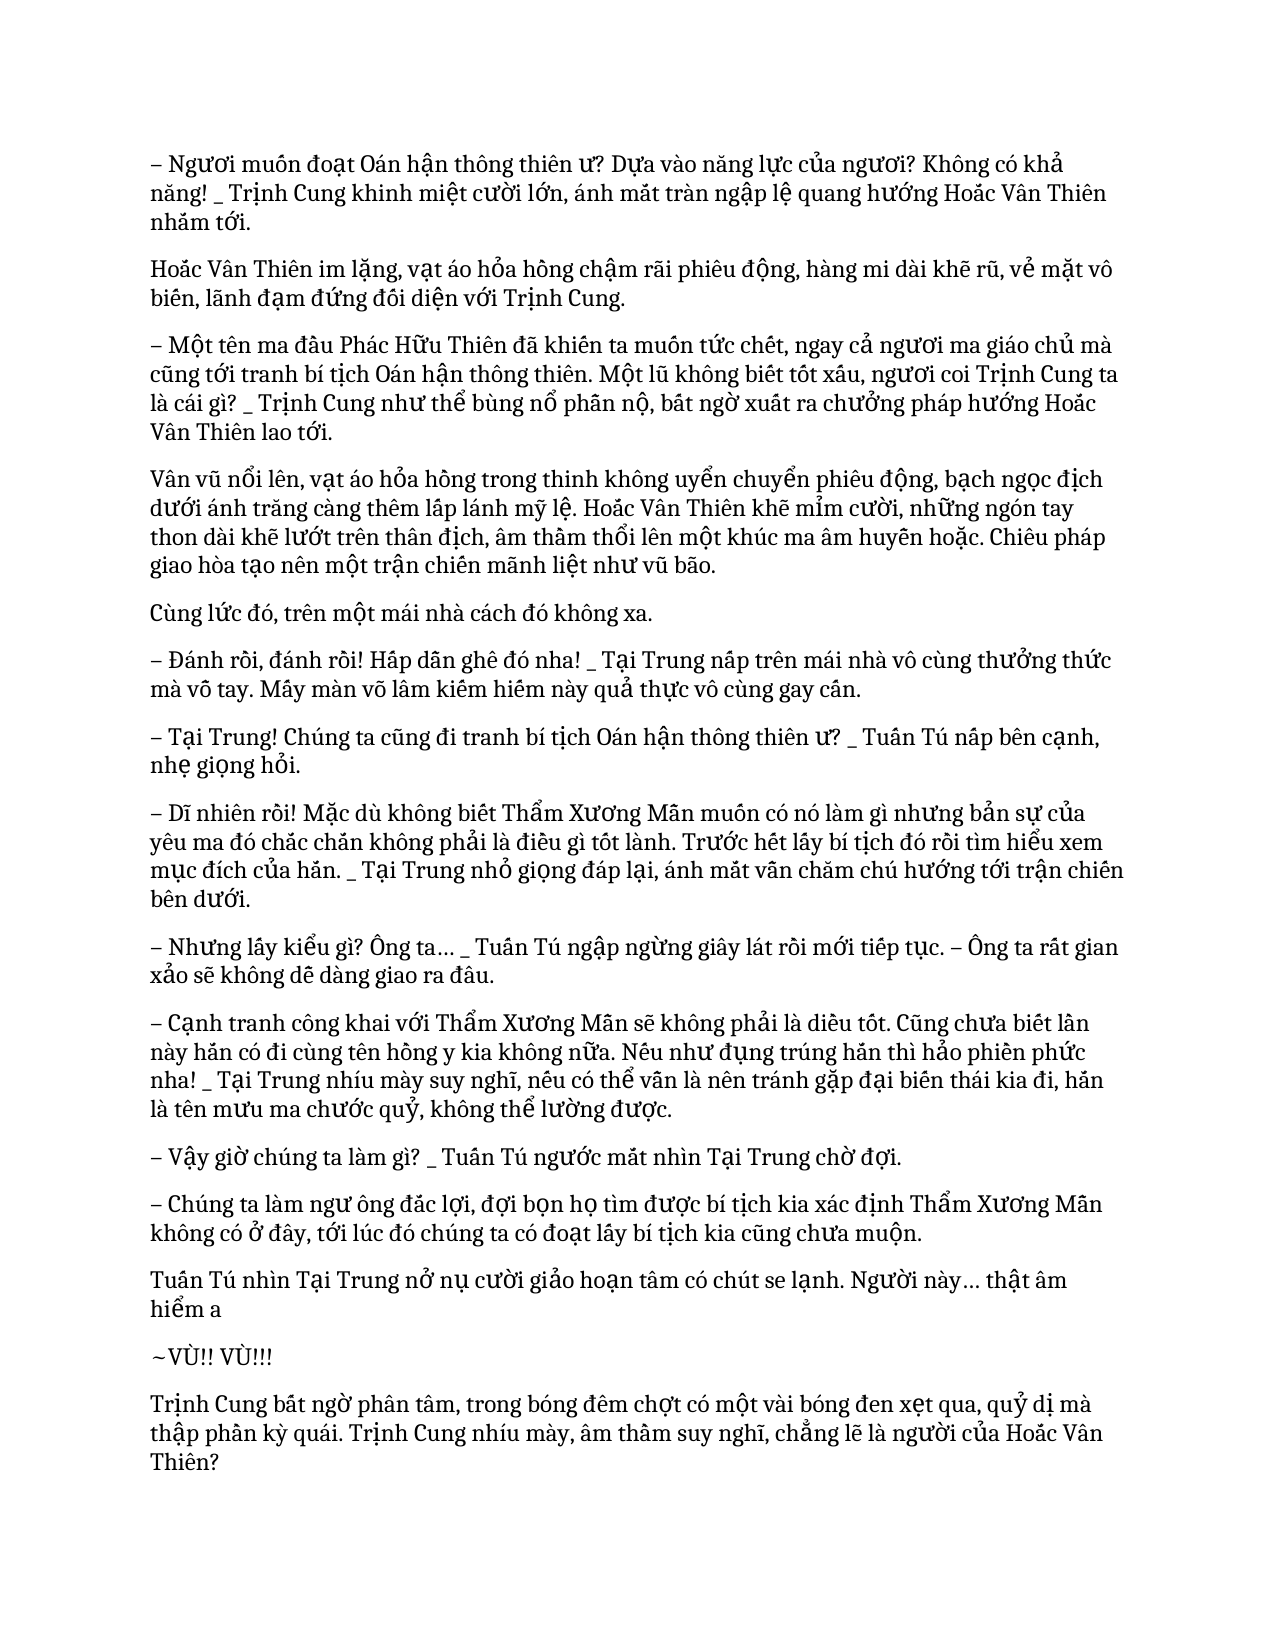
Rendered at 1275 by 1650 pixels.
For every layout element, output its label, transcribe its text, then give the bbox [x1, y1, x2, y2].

text – Cạnh tranh công khai với Thẩm Xương Mẫn sẽ không phải là diều tốt. Cũng chưa biết lần này hắn có đi cùng tên hồng y kia không nữa. Nếu như đụng trúng hắn thì hảo phiền phức nha! _ Tại Trung nhíu mày suy nghĩ, nếu có thể vẫn là nên tránh gặp đại biến thái kia đi, hắn là tên mưu ma chước quỷ, không thể lường được. [150, 1009, 1125, 1124]
text – Dĩ nhiên rồi! Mặc dù không biết Thẩm Xương Mẫn muốn có nó làm gì nhưng bản sự của yêu ma đó chắc chắn không phải là điều gì tốt lành. Trước hết lấy bí tịch đó rồi tìm hiểu xem mục đích của hắn. _ Tại Trung nhỏ giọng đáp lại, ánh mắt vẫn chăm chú hướng tới trận chiến bên dưới. [150, 799, 1125, 914]
text – Chúng ta làm ngư ông đắc lợi, đợi bọn họ tìm được bí tịch kia xác định Thẩm Xương Mẫn không có ở đây, tới lúc đó chúng ta có đoạt lấy bí tịch kia cũng chưa muộn. [150, 1190, 1125, 1247]
text – Tại Trung! Chúng ta cũng đi tranh bí tịch Oán hận thông thiên ư? _ Tuấn Tú nấp bên cạnh, nhẹ giọng hỏi. [150, 722, 1125, 780]
text – Đánh rồi, đánh rồi! Hấp dẫn ghê đó nha! _ Tại Trung nấp trên mái nhà vô cùng thưởng thức mà vỗ tay. Mấy màn võ lâm kiếm hiếm này quả thực vô cùng gay cấn. [150, 646, 1125, 704]
text ~VÙ!! VÙ!!! [150, 1342, 1125, 1371]
text Trịnh Cung bất ngờ phân tâm, trong bóng đêm chợt có một vài bóng đen xẹt qua, quỷ dị mà thập phần kỳ quái. Trịnh Cung nhíu mày, âm thầm suy nghĩ, chẳng lẽ là người của Hoắc Vân Thiên? [150, 1390, 1125, 1476]
text Hoắc Vân Thiên im lặng, vạt áo hỏa hồng chậm rãi phiêu động, hàng mi dài khẽ rũ, vẻ mặt vô biến, lãnh đạm đứng đối diện với Trịnh Cung. [150, 255, 1125, 312]
text – Ngươi muốn đoạt Oán hận thông thiên ư? Dựa vào năng lực của ngươi? Không có khả năng! _ Trịnh Cung khinh miệt cười lớn, ánh mắt tràn ngập lệ quang hướng Hoắc Vân Thiên nhắm tới. [150, 150, 1125, 236]
text Tuấn Tú nhìn Tại Trung nở nụ cười giảo hoạn tâm có chút se lạnh. Người này… thật âm hiểm a [150, 1266, 1125, 1324]
text – Nhưng lấy kiểu gì? Ông ta… _ Tuấn Tú ngập ngừng giây lát rồi mới tiếp tục. – Ông ta rất gian xảo sẽ không dễ dàng giao ra đâu. [150, 932, 1125, 990]
text Cùng lức đó, trên một mái nhà cách đó không xa. [150, 599, 1125, 627]
text Vân vũ nổi lên, vạt áo hỏa hồng trong thinh không uyển chuyển phiêu động, bạch ngọc địch dưới ánh trăng càng thêm lấp lánh mỹ lệ. Hoắc Vân Thiên khẽ mỉm cười, những ngón tay thon dài khẽ lướt trên thân địch, âm thầm thổi lên một khúc ma âm huyễn hoặc. Chiêu pháp giao hòa tạo nên một trận chiến mãnh liệt như vũ bão. [150, 465, 1125, 580]
text – Vậy giờ chúng ta làm gì? _ Tuấn Tú ngước mắt nhìn Tại Trung chờ đợi. [150, 1142, 1125, 1171]
text – Một tên ma đầu Phác Hữu Thiên đã khiến ta muốn tức chết, ngay cả ngươi ma giáo chủ mà cũng tới tranh bí tịch Oán hận thông thiên. Một lũ không biết tốt xấu, ngươi coi Trịnh Cung ta là cái gì? _ Trịnh Cung như thể bùng nổ phẫn nộ, bất ngờ xuất ra chưởng pháp hướng Hoắc Vân Thiên lao tới. [150, 331, 1125, 446]
